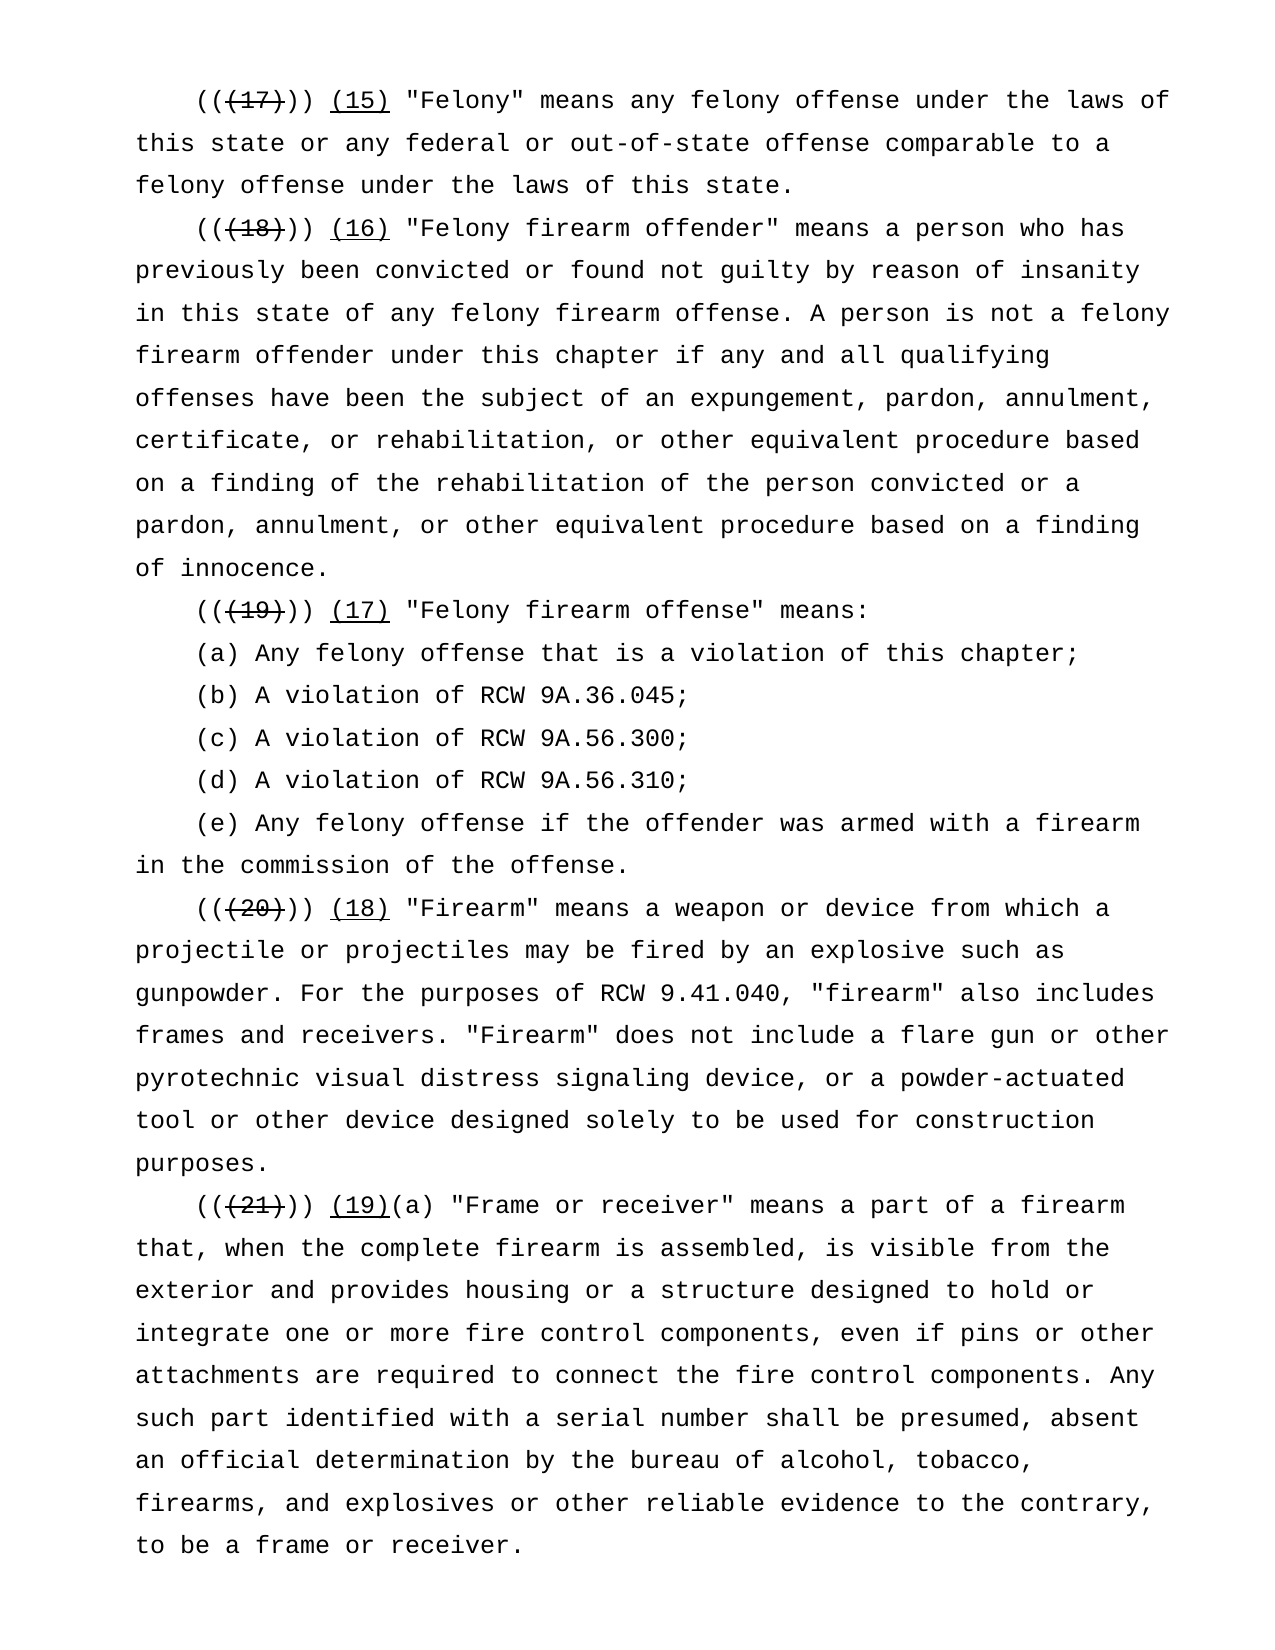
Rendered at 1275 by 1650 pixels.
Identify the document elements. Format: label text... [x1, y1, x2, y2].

text (b) A violation of RCW 9A.36.045; [135, 670, 1170, 712]
text (d) A violation of RCW 9A.56.310; [135, 755, 1170, 797]
text (((18))) (16) "Felony firearm offender" means a person who has previously been convicted or found not guilty by reason of insanity in this state of any felony firearm offense. A person is not a felony firearm offender under this chapter if any and all qualifying offenses have been the subject of an expungement, pardon, annulment, certificate, or rehabilitation, or other equivalent procedure based on a finding of the rehabilitation of the person convicted or a pardon, annulment, or other equivalent procedure based on a finding of innocence. [135, 202, 1170, 585]
text (((21))) (19)(a) "Frame or receiver" means a part of a firearm that, when the complete firearm is assembled, is visible from the exterior and provides housing or a structure designed to hold or integrate one or more fire control components, even if pins or other attachments are required to connect the fire control components. Any such part identified with a serial number shall be presumed, absent an official determination by the bureau of alcohol, tobacco, firearms, and explosives or other reliable evidence to the contrary, to be a frame or receiver. [135, 1180, 1170, 1562]
text (((19))) (17) "Felony firearm offense" means: [135, 585, 1170, 627]
text (((20))) (18) "Firearm" means a weapon or device from which a projectile or projectiles may be fired by an explosive such as gunpowder. For the purposes of RCW 9.41.040, "firearm" also includes frames and receivers. "Firearm" does not include a flare gun or other pyrotechnic visual distress signaling device, or a powder-actuated tool or other device designed solely to be used for construction purposes. [135, 882, 1170, 1180]
text (c) A violation of RCW 9A.56.300; [135, 712, 1170, 755]
text (e) Any felony offense if the offender was armed with a firearm in the commission of the offense. [135, 797, 1170, 882]
text (((17))) (15) "Felony" means any felony offense under the laws of this state or any federal or out-of-state offense comparable to a felony offense under the laws of this state. [135, 75, 1170, 202]
text (a) Any felony offense that is a violation of this chapter; [135, 627, 1170, 670]
